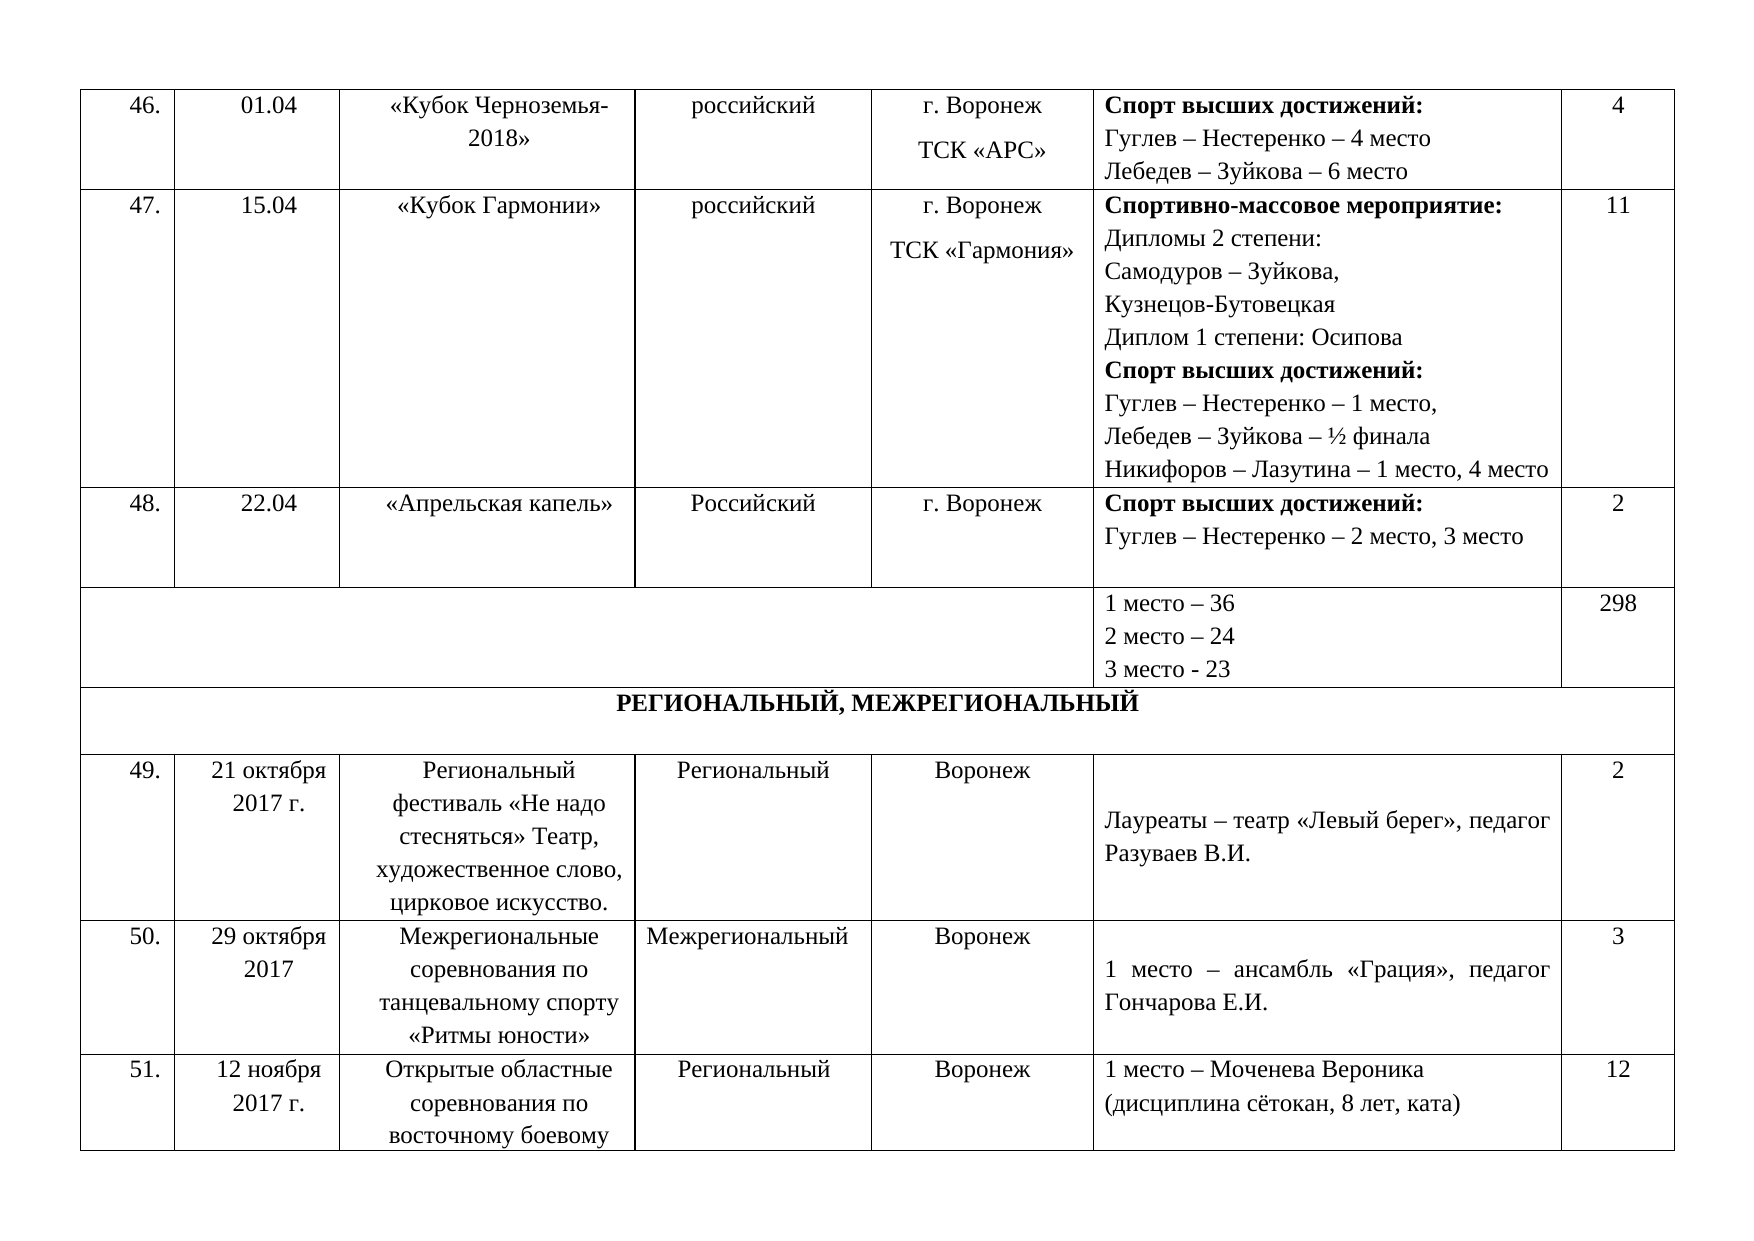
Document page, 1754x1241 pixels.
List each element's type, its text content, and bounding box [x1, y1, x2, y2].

table_cell 11 [1562, 190, 1674, 487]
table_cell российский [636, 190, 871, 487]
table_cell Воронеж [872, 1055, 1093, 1150]
table_cell 15.04 [175, 190, 339, 487]
table_cell г. Воронеж ТСК «АРС» [872, 90, 1093, 189]
table_cell Региональный фестиваль «Не надо стесняться» Театр, художественное слово, цирковое искусство. [340, 755, 634, 920]
table_cell 298 [1562, 588, 1674, 687]
table_cell Региональный [636, 755, 871, 920]
table_cell Российский [636, 488, 871, 587]
table_cell Межрегиональные соревнования по танцевальному спорту «Ритмы юности» [340, 921, 634, 1053]
table_cell [81, 921, 174, 1053]
table_cell 2 [1562, 488, 1674, 587]
table_cell 3 [1562, 921, 1674, 1053]
table_cell 2 [1562, 755, 1674, 920]
table_cell 1 место – 36 2 место – 24 3 место - 23 [1094, 588, 1561, 687]
table_cell 21 октября 2017 г. [175, 755, 339, 920]
table_cell Спорт высших достижений: Гуглев – Нестеренко – 4 место Лебедев – Зуйкова – 6 место [1094, 90, 1561, 189]
table_cell [81, 90, 174, 189]
table_cell [81, 755, 174, 920]
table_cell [1094, 1055, 1561, 1150]
table_cell Воронеж [872, 921, 1093, 1053]
table_cell Межрегиональный [636, 921, 871, 1053]
table_cell «Кубок Черноземья-2018» [340, 90, 634, 189]
table_cell 22.04 [175, 488, 339, 587]
table_cell 1 место – ансамбль «Грация», педагог Гончарова Е.И. [1094, 921, 1561, 1053]
table_cell «Апрельская капель» [340, 488, 634, 587]
table_cell Спортивно-массовое мероприятие: Дипломы 2 степени: Самодуров – Зуйкова, Кузнецов-Бутовецкая Диплом 1 степени: Осипова Спорт высших достижений: Гуглев – Нестеренко – 1 место, Лебедев – Зуйкова – ½ финала Никифоров – Лазутина – 1 место, 4 место [1094, 190, 1561, 487]
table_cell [340, 1055, 634, 1150]
table_cell 12 ноября 2017 г. [175, 1055, 339, 1150]
table_cell г. Воронеж [872, 488, 1093, 587]
table_cell Воронеж [872, 755, 1093, 920]
table_cell 29 октября 2017 [175, 921, 339, 1053]
table_cell г. Воронеж ТСК «Гармония» [872, 190, 1093, 487]
table_cell российский [636, 90, 871, 189]
table_cell [81, 1055, 174, 1150]
table_cell [81, 488, 174, 587]
table_cell [81, 190, 174, 487]
table_cell РЕГИОНАЛЬНЫЙ, МЕЖРЕГИОНАЛЬНЫЙ [81, 688, 1674, 754]
table_cell 12 [1562, 1055, 1674, 1150]
table_cell «Кубок Гармонии» [340, 190, 634, 487]
table_cell 4 [1562, 90, 1674, 189]
table_cell 01.04 [175, 90, 339, 189]
table_cell [81, 588, 1093, 687]
table_cell Региональный [636, 1055, 871, 1150]
table_cell Лауреаты – театр «Левый берег», педагог Разуваев В.И. [1094, 755, 1561, 920]
table_cell Спорт высших достижений: Гуглев – Нестеренко – 2 место, 3 место [1094, 488, 1561, 587]
